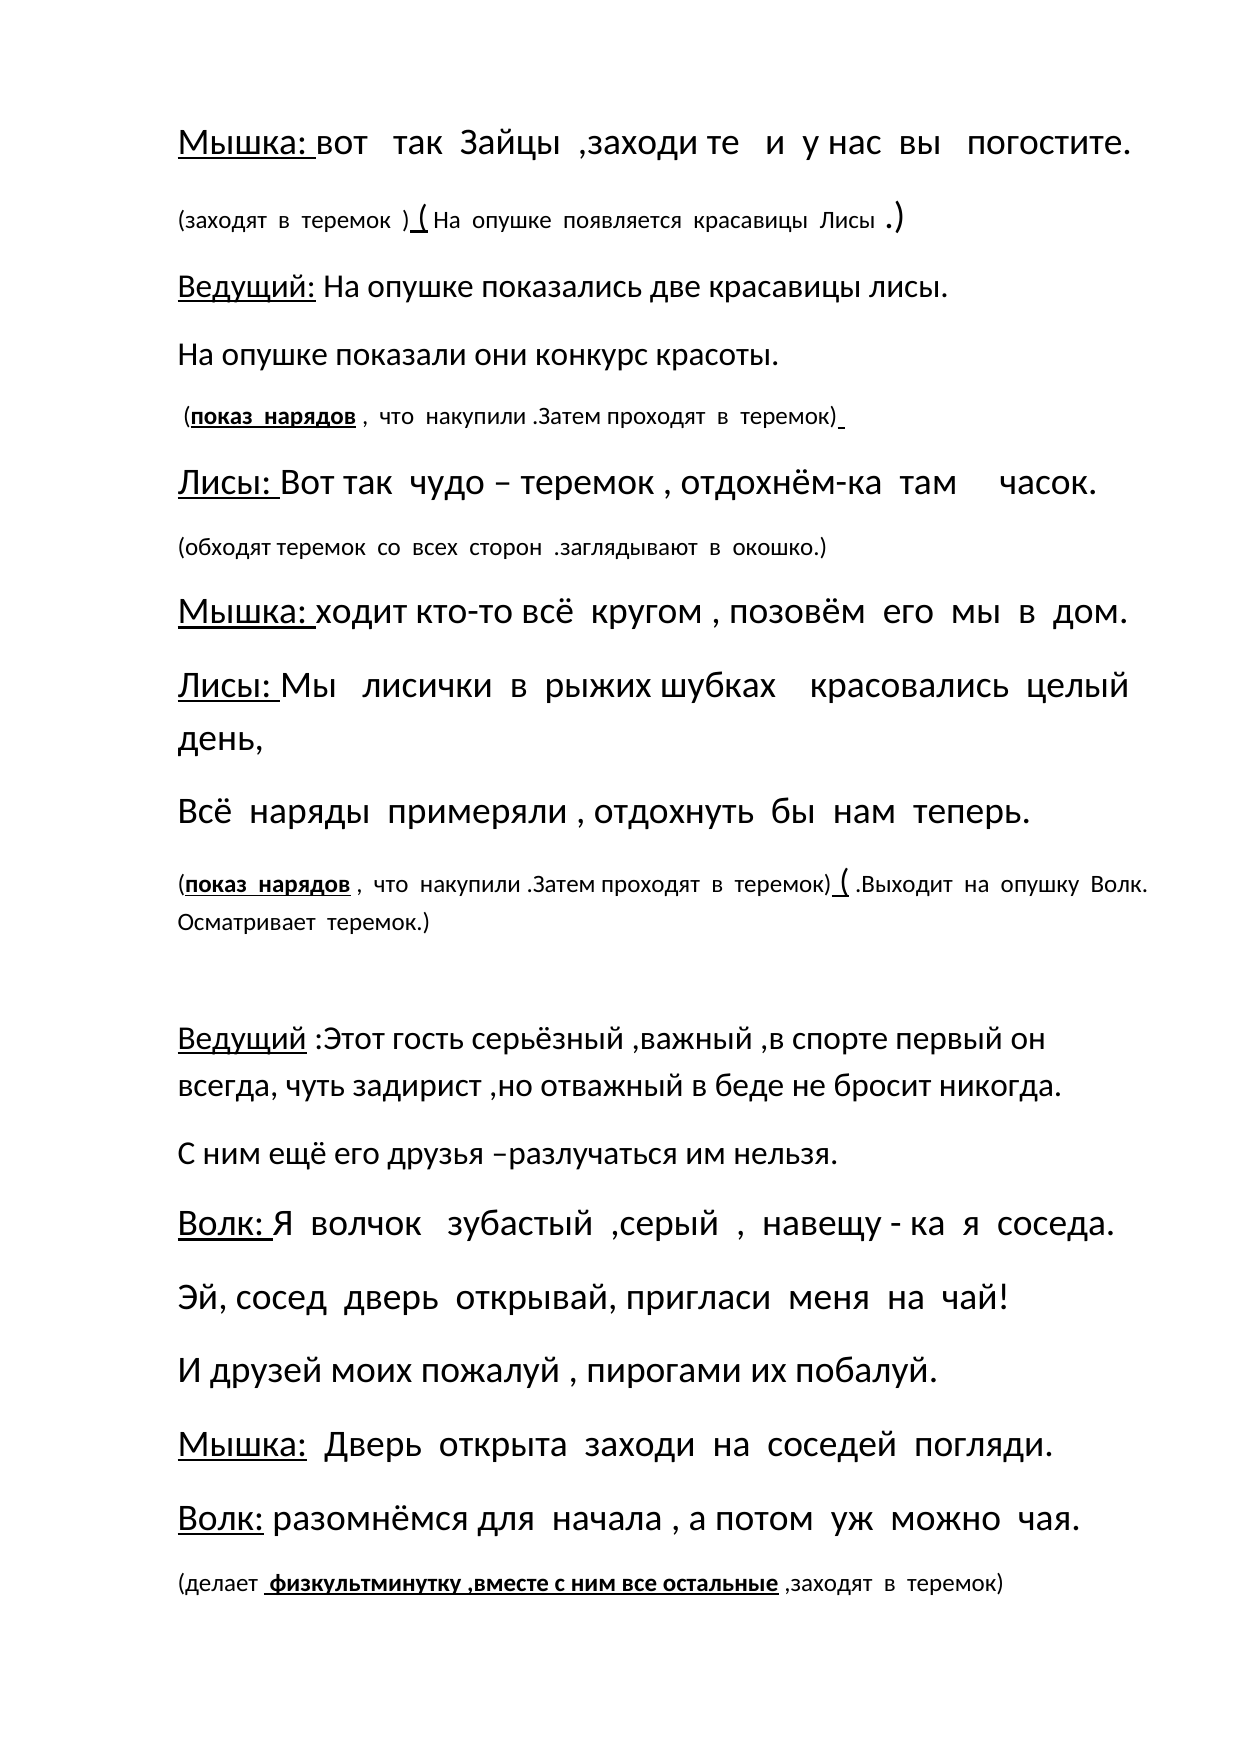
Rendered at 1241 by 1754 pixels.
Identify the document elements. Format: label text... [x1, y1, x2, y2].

text (показ нарядов , что накупили .Затем проходят в теремок) [177, 400, 1152, 431]
text И друзей моих пожалуй , пирогами их побалуй. [177, 1346, 1152, 1392]
text Мышка: вот так Зайцы ,заходи те и у нас вы погостите. [177, 118, 1152, 164]
text Лисы: Вот так чудо – теремок , отдохнём-ка там часок. [177, 458, 1152, 504]
text (показ нарядов , что накупили .Затем проходят в теремок) ( .Выходит на опушку Волк. Осматривает теремок.) [177, 861, 1152, 936]
text С ним ещё его друзья –разлучаться им нельзя. [177, 1132, 1152, 1172]
text Мышка: Дверь открыта заходи на соседей погляди. [177, 1420, 1152, 1466]
text На опушке показали они конкурс красоты. [177, 333, 1152, 373]
text Эй, сосед дверь открывай, пригласи меня на чай! [177, 1273, 1152, 1319]
text (делает физкультминутку ,вместе с ним все остальные ,заходят в теремок) [177, 1567, 1152, 1598]
text Волк: разомнёмся для начала , а потом уж можно чая. [177, 1493, 1152, 1539]
text Ведущий :Этот гость серьёзный ,важный ,в спорте первый он всегда, чуть задирист ,но отважный в беде не бросит никогда. [177, 1017, 1152, 1105]
text Всё наряды примеряли , отдохнуть бы нам теперь. [177, 787, 1152, 833]
text Волк: Я волчок зубастый ,серый , навещу - ка я соседа. [177, 1199, 1152, 1245]
text Лисы: Мы лисички в рыжих шубках красовались целый день, [177, 661, 1152, 759]
text Ведущий: На опушке показались две красавицы лисы. [177, 265, 1152, 306]
text (заходят в теремок ) ( На опушке появляется красавицы Лисы .) [177, 192, 1152, 237]
text Мышка: ходит кто-то всё кругом , позовём его мы в дом. [177, 587, 1152, 633]
text (обходят теремок со всех сторон .заглядывают в окошко.) [177, 531, 1152, 562]
